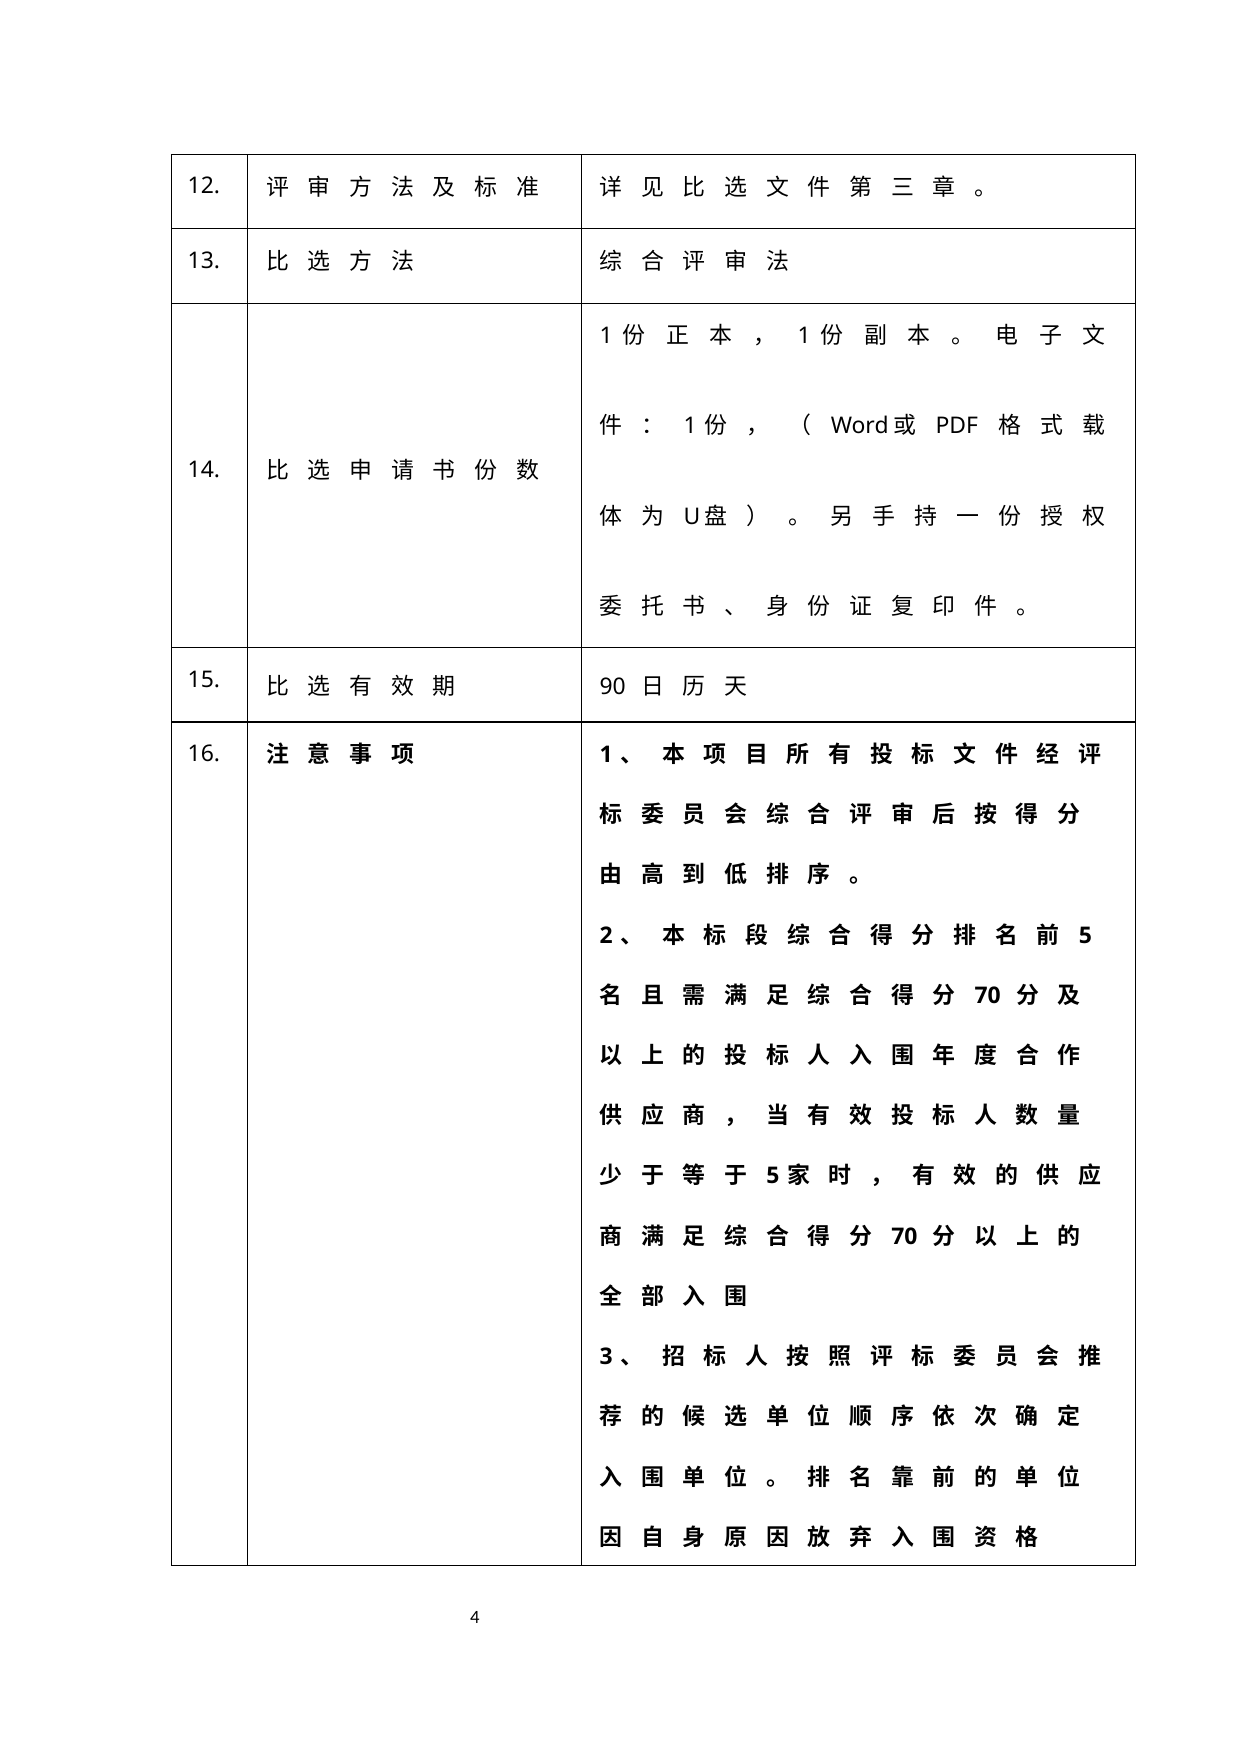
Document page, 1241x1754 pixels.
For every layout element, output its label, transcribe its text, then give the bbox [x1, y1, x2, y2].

table_cell 综合评审法 [582, 229, 1135, 302]
table_cell [172, 304, 247, 647]
table_cell [172, 723, 247, 1565]
table_cell [172, 155, 247, 228]
table_cell 注意事项 [248, 723, 581, 1565]
table_cell [172, 229, 247, 302]
table_cell 比选方法 [248, 229, 581, 302]
table_cell 详见比选文件第三章。 [582, 155, 1135, 228]
table_cell 评审方法及标准 [248, 155, 581, 228]
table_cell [582, 723, 1135, 1565]
table_cell 1份正本，1份副本。电子文件：1份，（Word或PDF格式载体为U盘）。另手持一份授权委托书、身份证复印件。 [582, 304, 1135, 647]
table_cell 比选申请书份数 [248, 304, 581, 647]
table_cell [172, 648, 247, 721]
table_cell 90日历天 [582, 648, 1135, 721]
table_cell 比选有效期 [248, 648, 581, 721]
